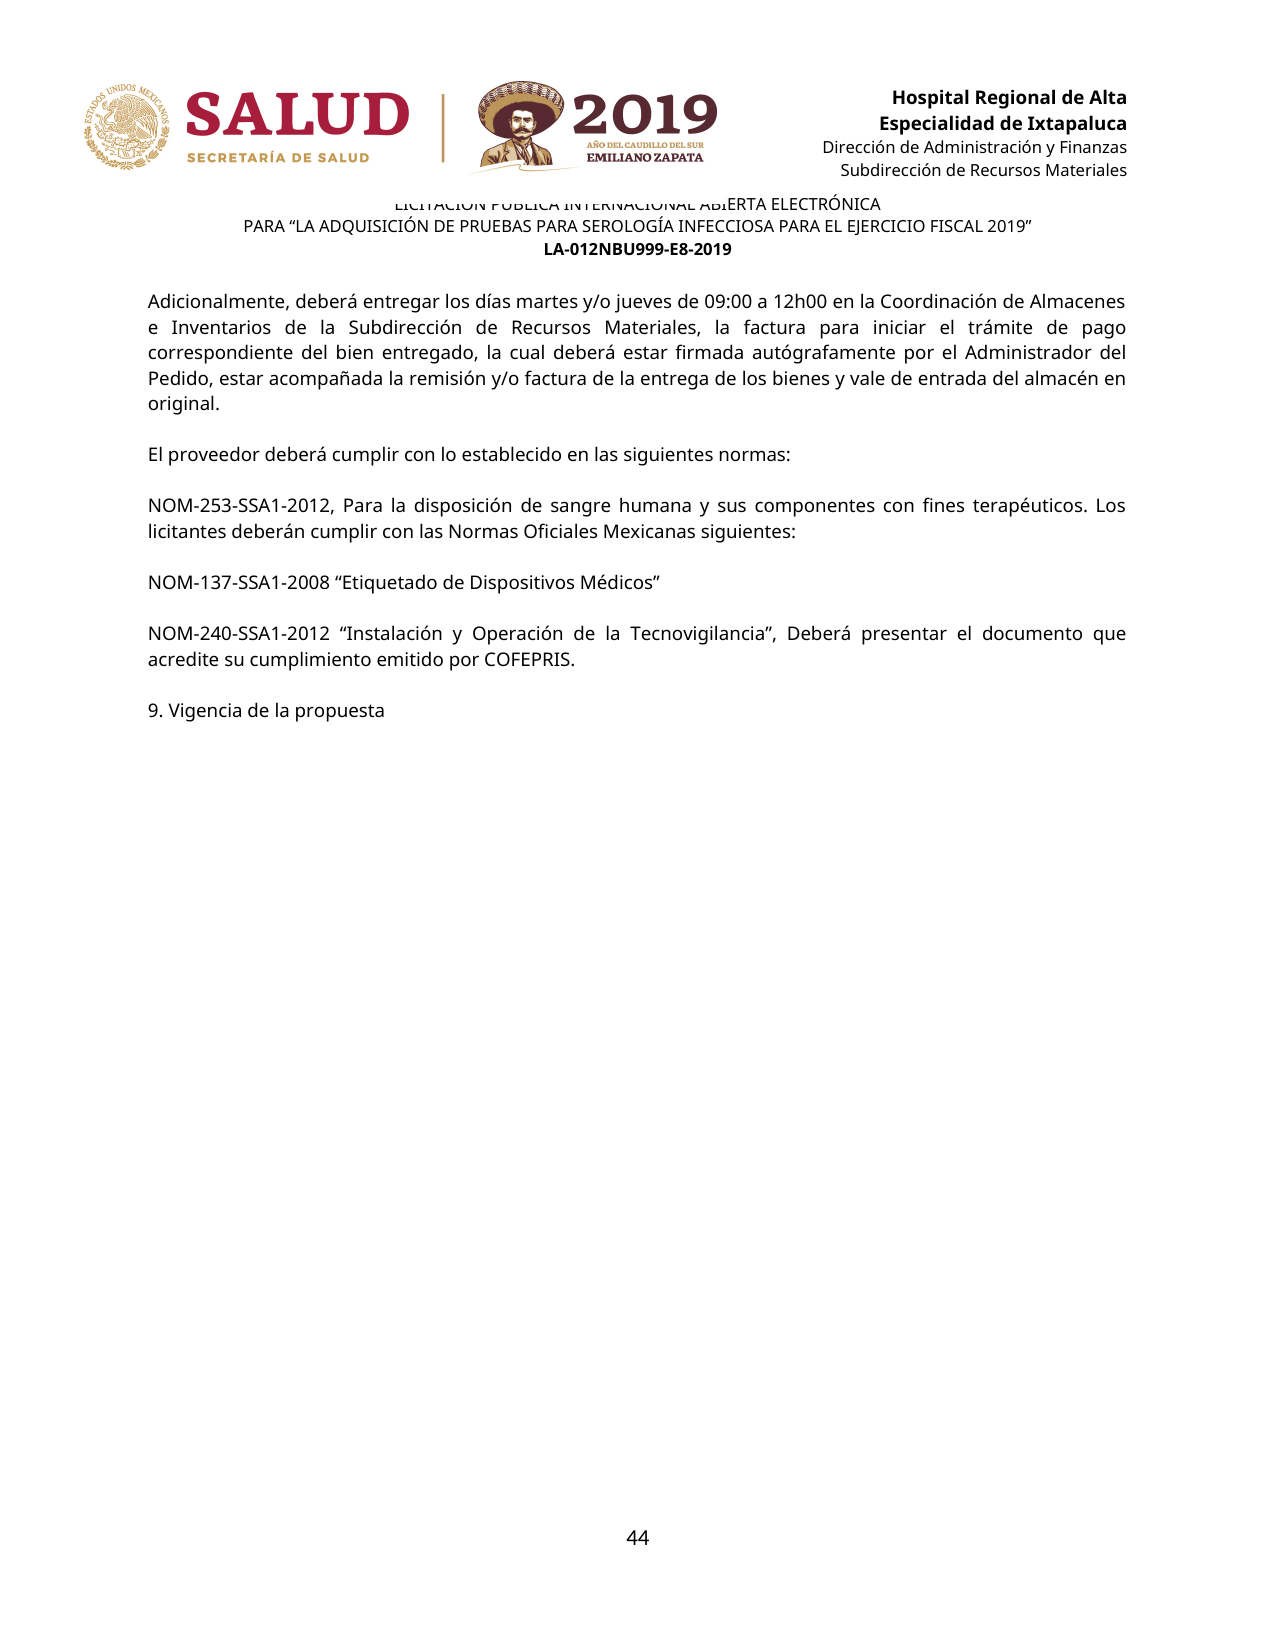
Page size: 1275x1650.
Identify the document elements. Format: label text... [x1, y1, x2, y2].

picture [38, 27, 728, 207]
text NOM-240-SSA1-2012 “Instalación y Operación de la Tecnovigilancia”, Deberá presentar el documento que acredite su cumplimiento emitido por COFEPRIS. [148, 620, 1127, 671]
text El proveedor deberá cumplir con lo establecido en las siguientes normas: [148, 442, 1127, 467]
text NOM-253-SSA1-2012, Para la disposición de sangre humana y sus componentes con fines terapéuticos. Los licitantes deberán cumplir con las Normas Oficiales Mexicanas siguientes: [148, 493, 1127, 544]
text NOM-137-SSA1-2008 “Etiquetado de Dispositivos Médicos” [148, 569, 1127, 595]
text Adicionalmente, deberá entregar los días martes y/o jueves de 09:00 a 12h00 en la Coordinación de Almacenes e Inventarios de la Subdirección de Recursos Materiales, la factura para iniciar el trámite de pago correspondiente del bien entregado, la cual deberá estar firmada autógrafamente por el Administrador del Pedido, estar acompañada la remisión y/o factura de la entrega de los bienes y vale de entrada del almacén en original. [148, 288, 1127, 416]
text 9. Vigencia de la propuesta [148, 697, 1127, 722]
